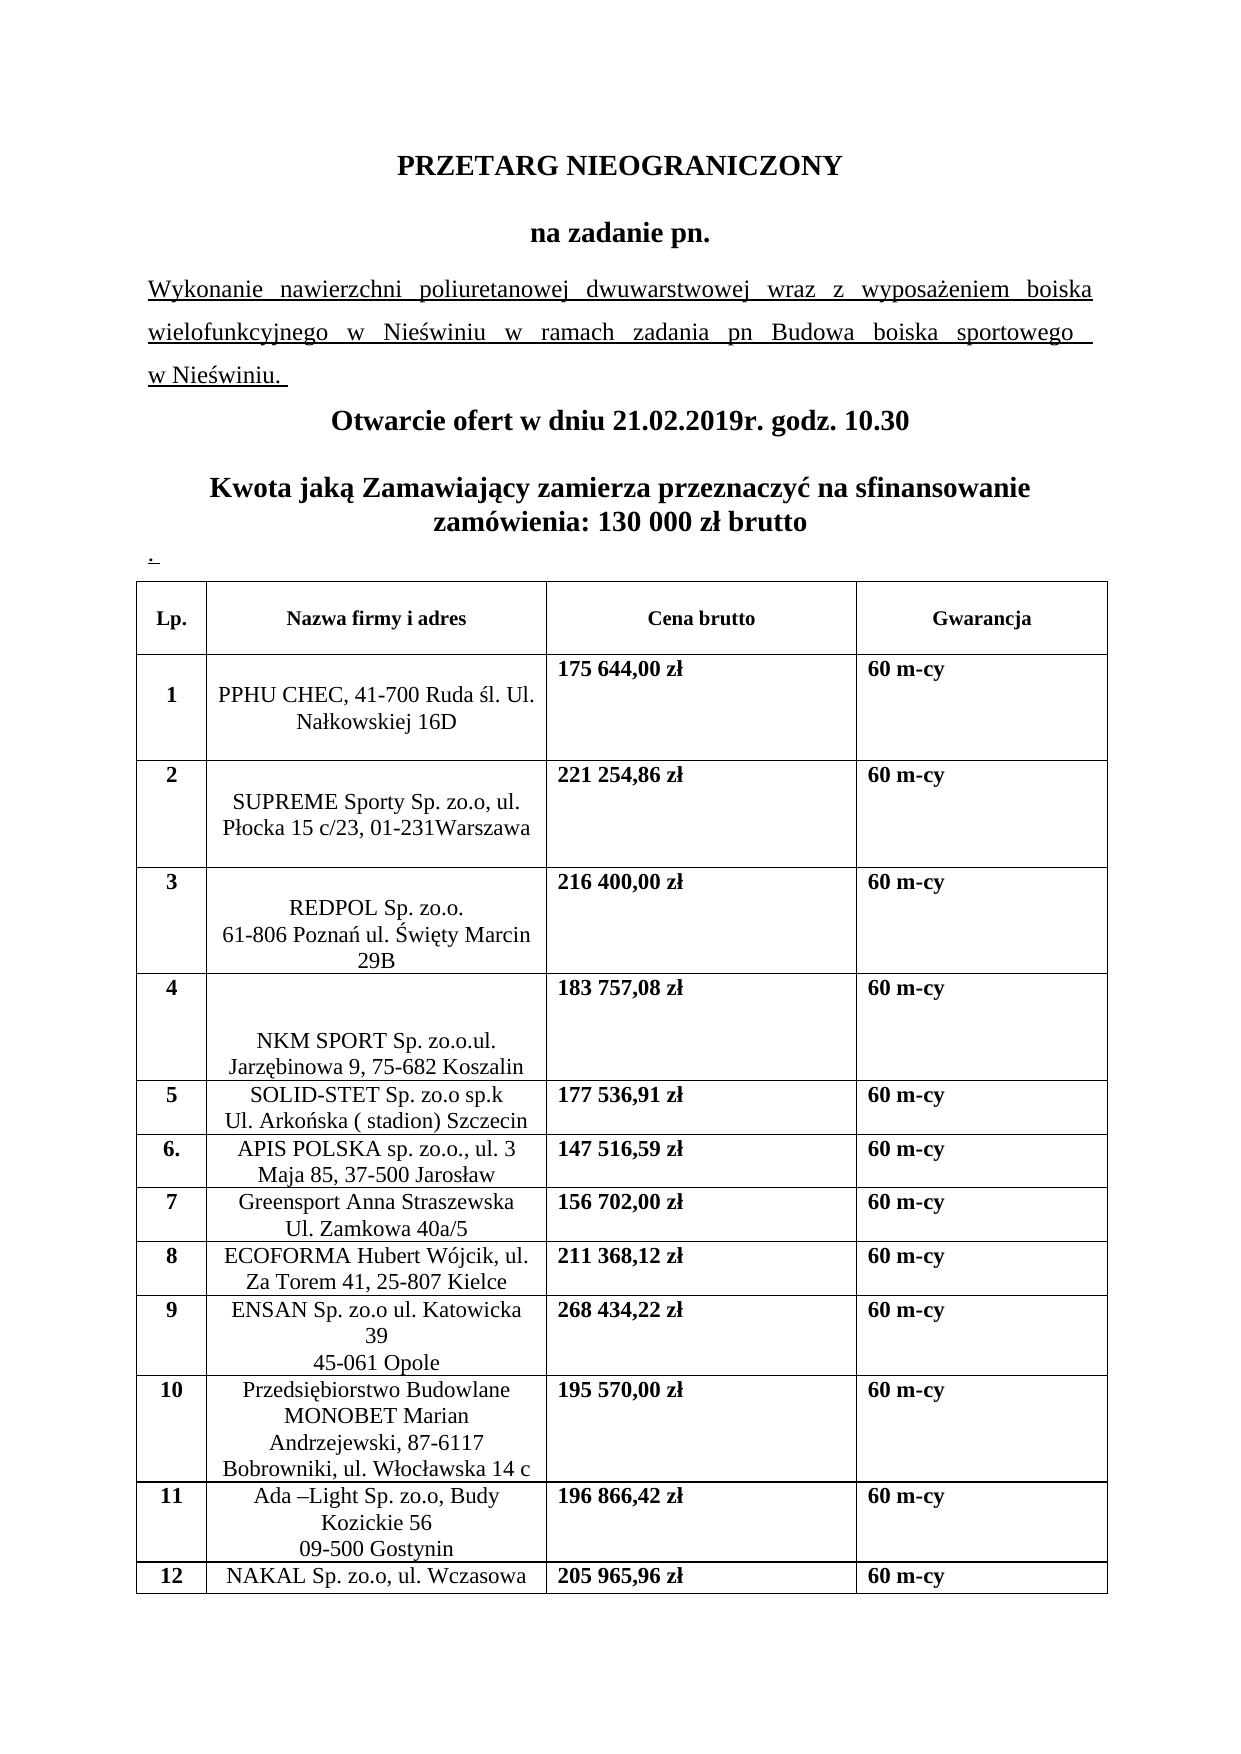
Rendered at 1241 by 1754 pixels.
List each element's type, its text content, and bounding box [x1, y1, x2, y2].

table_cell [207, 1563, 546, 1593]
table_header Lp. [137, 582, 206, 654]
table_cell 9 [137, 1296, 206, 1375]
table_cell SOLID-STET Sp. zo.o sp.k Ul. Arkońska ( stadion) Szczecin [207, 1081, 546, 1133]
text Kwota jaką Zamawiający zamierza przeznaczyć na sfinansowanie zamówienia: 130 000 zł brutto [148, 471, 1093, 538]
text Wykonanie nawierzchni poliuretanowej dwuwarstwowej wraz z wyposażeniem boiska wielofunkcyjnego w Nieświniu w ramach zadania pn Budowa boiska sportowego w Nieświniu. [148, 344, 1093, 389]
table_cell NKM SPORT Sp. zo.o.ul. Jarzębinowa 9, 75-682 Koszalin [207, 974, 546, 1080]
table_cell 1 [137, 655, 206, 760]
table_cell 11 [137, 1483, 206, 1561]
table_cell Greensport Anna Straszewska Ul. Zamkowa 40a/5 [207, 1188, 546, 1241]
table_cell 205 965,96 zł [547, 1563, 856, 1593]
table_cell 10 [137, 1376, 206, 1481]
table_cell 60 m-cy [857, 974, 1107, 1080]
table_cell 196 866,42 zł [547, 1483, 856, 1561]
table_cell 60 m-cy [857, 1296, 1107, 1375]
table_cell APIS POLSKA sp. zo.o., ul. 3 Maja 85, 37-500 Jarosław [207, 1135, 546, 1187]
table_header Cena brutto [547, 582, 856, 654]
table_cell Ada –Light Sp. zo.o, Budy Kozickie 56 09-500 Gostynin [207, 1483, 546, 1561]
table_cell ECOFORMA Hubert Wójcik, ul. Za Torem 41, 25-807 Kielce [207, 1242, 546, 1295]
text . [148, 538, 1093, 566]
table_cell 147 516,59 zł [547, 1135, 856, 1187]
table_cell 268 434,22 zł [547, 1296, 856, 1375]
table_cell 60 m-cy [857, 655, 1107, 760]
table_cell 60 m-cy [857, 761, 1107, 867]
table_header Nazwa firmy i adres [207, 582, 546, 654]
table_cell 12 [137, 1563, 206, 1593]
table_cell 60 m-cy [857, 1081, 1107, 1133]
table_cell ENSAN Sp. zo.o ul. Katowicka 39 45-061 Opole [207, 1296, 546, 1375]
table_cell 5 [137, 1081, 206, 1133]
table_cell 195 570,00 zł [547, 1376, 856, 1481]
table_cell 2 [137, 761, 206, 867]
table_cell 175 644,00 zł [547, 655, 856, 760]
table_cell Przedsiębiorstwo Budowlane MONOBET Marian Andrzejewski, 87-6117 Bobrowniki, ul. Włocławska 14 c [207, 1376, 546, 1481]
table_cell 60 m-cy [857, 1483, 1107, 1561]
table_cell 60 m-cy [857, 1376, 1107, 1481]
table_cell 8 [137, 1242, 206, 1295]
table_cell 3 [137, 868, 206, 973]
text Wykonanie nawierzchni poliuretanowej dwuwarstwowej wraz z wyposażeniem boiska wielofunkcyjnego w Nieświniu w ramach zadania pn Budowa boiska sportowego w Nieświniu. [148, 301, 1093, 342]
table_cell 60 m-cy [857, 868, 1107, 973]
table_cell 177 536,91 zł [547, 1081, 856, 1133]
text Otwarcie ofert w dniu 21.02.2019r. godz. 10.30 [148, 403, 1093, 437]
table_cell 60 m-cy [857, 1188, 1107, 1241]
table_header Gwarancja [857, 582, 1107, 654]
table_cell PPHU CHEC, 41-700 Ruda śl. Ul. Nałkowskiej 16D [207, 655, 546, 760]
table_cell 4 [137, 974, 206, 1080]
table_cell 60 m-cy [857, 1242, 1107, 1295]
table_cell REDPOL Sp. zo.o. 61-806 Poznań ul. Święty Marcin 29B [207, 868, 546, 973]
list na zadanie pn. [148, 215, 1093, 248]
table_cell 183 757,08 zł [547, 974, 856, 1080]
table_cell 216 400,00 zł [547, 868, 856, 973]
text Wykonanie nawierzchni poliuretanowej dwuwarstwowej wraz z wyposażeniem boiska wielofunkcyjnego w Nieświniu w ramach zadania pn Budowa boiska sportowego w Nieświniu. [148, 274, 1093, 299]
table_cell 211 368,12 zł [547, 1242, 856, 1295]
table_cell 7 [137, 1188, 206, 1241]
table_cell 60 m-cy [857, 1135, 1107, 1187]
table_cell SUPREME Sporty Sp. zo.o, ul. Płocka 15 c/23, 01-231Warszawa [207, 761, 546, 867]
table_cell 156 702,00 zł [547, 1188, 856, 1241]
table_cell 221 254,86 zł [547, 761, 856, 867]
table_cell 6. [137, 1135, 206, 1187]
text PRZETARG NIEOGRANICZONY [148, 148, 1093, 181]
table_cell 60 m-cy [857, 1563, 1107, 1593]
